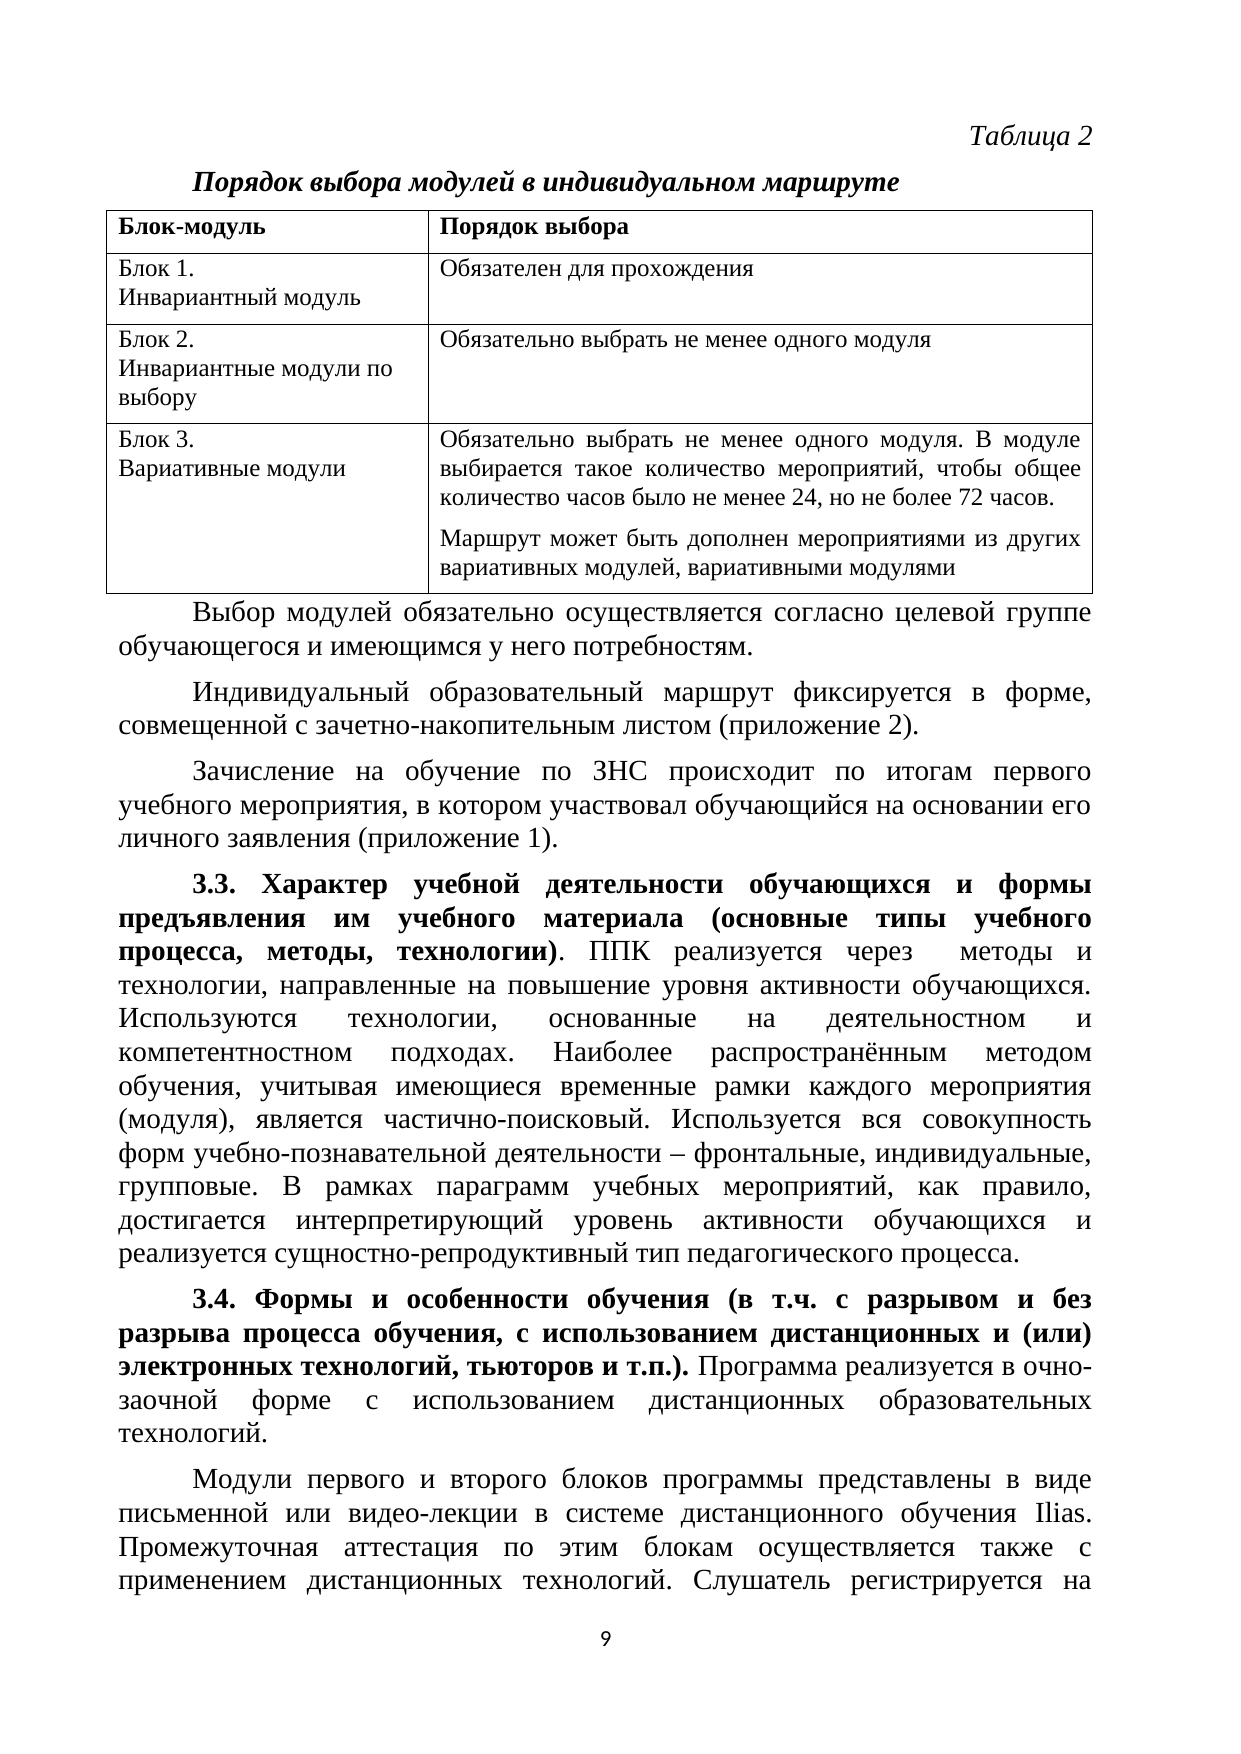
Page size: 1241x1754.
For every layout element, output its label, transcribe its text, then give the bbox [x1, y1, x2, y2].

table_header Блок-модуль [107, 211, 428, 252]
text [118, 1462, 1092, 1596]
table_cell Блок 2. Инвариантные модули по выбору [107, 325, 428, 423]
table_cell Обязателен для прохождения [429, 254, 1092, 323]
table_header Порядок выбора [429, 211, 1092, 252]
text Выбор модулей обязательно осуществляется согласно целевой группе обучающегося и имеющимся у него потребностям. [118, 594, 1092, 661]
table_cell Обязательно выбрать не менее одного модуля. В модуле выбирается такое количество мероприятий, чтобы общее количество часов было не менее 24, но не более 72 часов. Маршрут может быть дополнен мероприятиями из других вариативных модулей, вариативными модулями [429, 424, 1092, 593]
table_cell Блок 3. Вариативные модули [107, 424, 428, 593]
text Зачисление на обучение по ЗНС происходит по итогам первого учебного мероприятия, в котором участвовал обучающийся на основании его личного заявления (приложение 1). [118, 753, 1092, 854]
table_cell Блок 1. Инвариантный модуль [107, 254, 428, 323]
text 3.3. Характер учебной деятельности обучающихся и формы предъявления им учебного материала (основные типы учебного процесса, методы, технологии). ППК реализуется через методы и технологии, направленные на повышение уровня активности обучающихся. Используются технологии, основанные на деятельностном и компетентностном подходах. Наиболее распространённым методом обучения, учитывая имеющиеся временные рамки каждого мероприятия (модуля), является частично-поисковый. Используется вся совокупность форм учебно-познавательной деятельности – фронтальные, индивидуальные, групповые. В рамках параграмм учебных мероприятий, как правило, достигается интерпретирующий уровень активности обучающихся и реализуется сущностно-репродуктивный тип педагогического процесса. [118, 866, 1092, 1269]
table_cell Обязательно выбрать не менее одного модуля [429, 325, 1092, 423]
text Таблица 2 [118, 118, 1092, 152]
text Индивидуальный образовательный маршрут фиксируется в форме, совмещенной с зачетно-накопительным листом (приложение 2). [118, 674, 1092, 741]
text 3.4. Формы и особенности обучения (в т.ч. с разрывом и без разрыва процесса обучения, с использованием дистанционных и (или) электронных технологий, тьюторов и т.п.). Программа реализуется в очно-заочной форме с использованием дистанционных образовательных технологий. [118, 1281, 1092, 1449]
text Порядок выбора модулей в индивидуальном маршруте [118, 164, 1092, 198]
